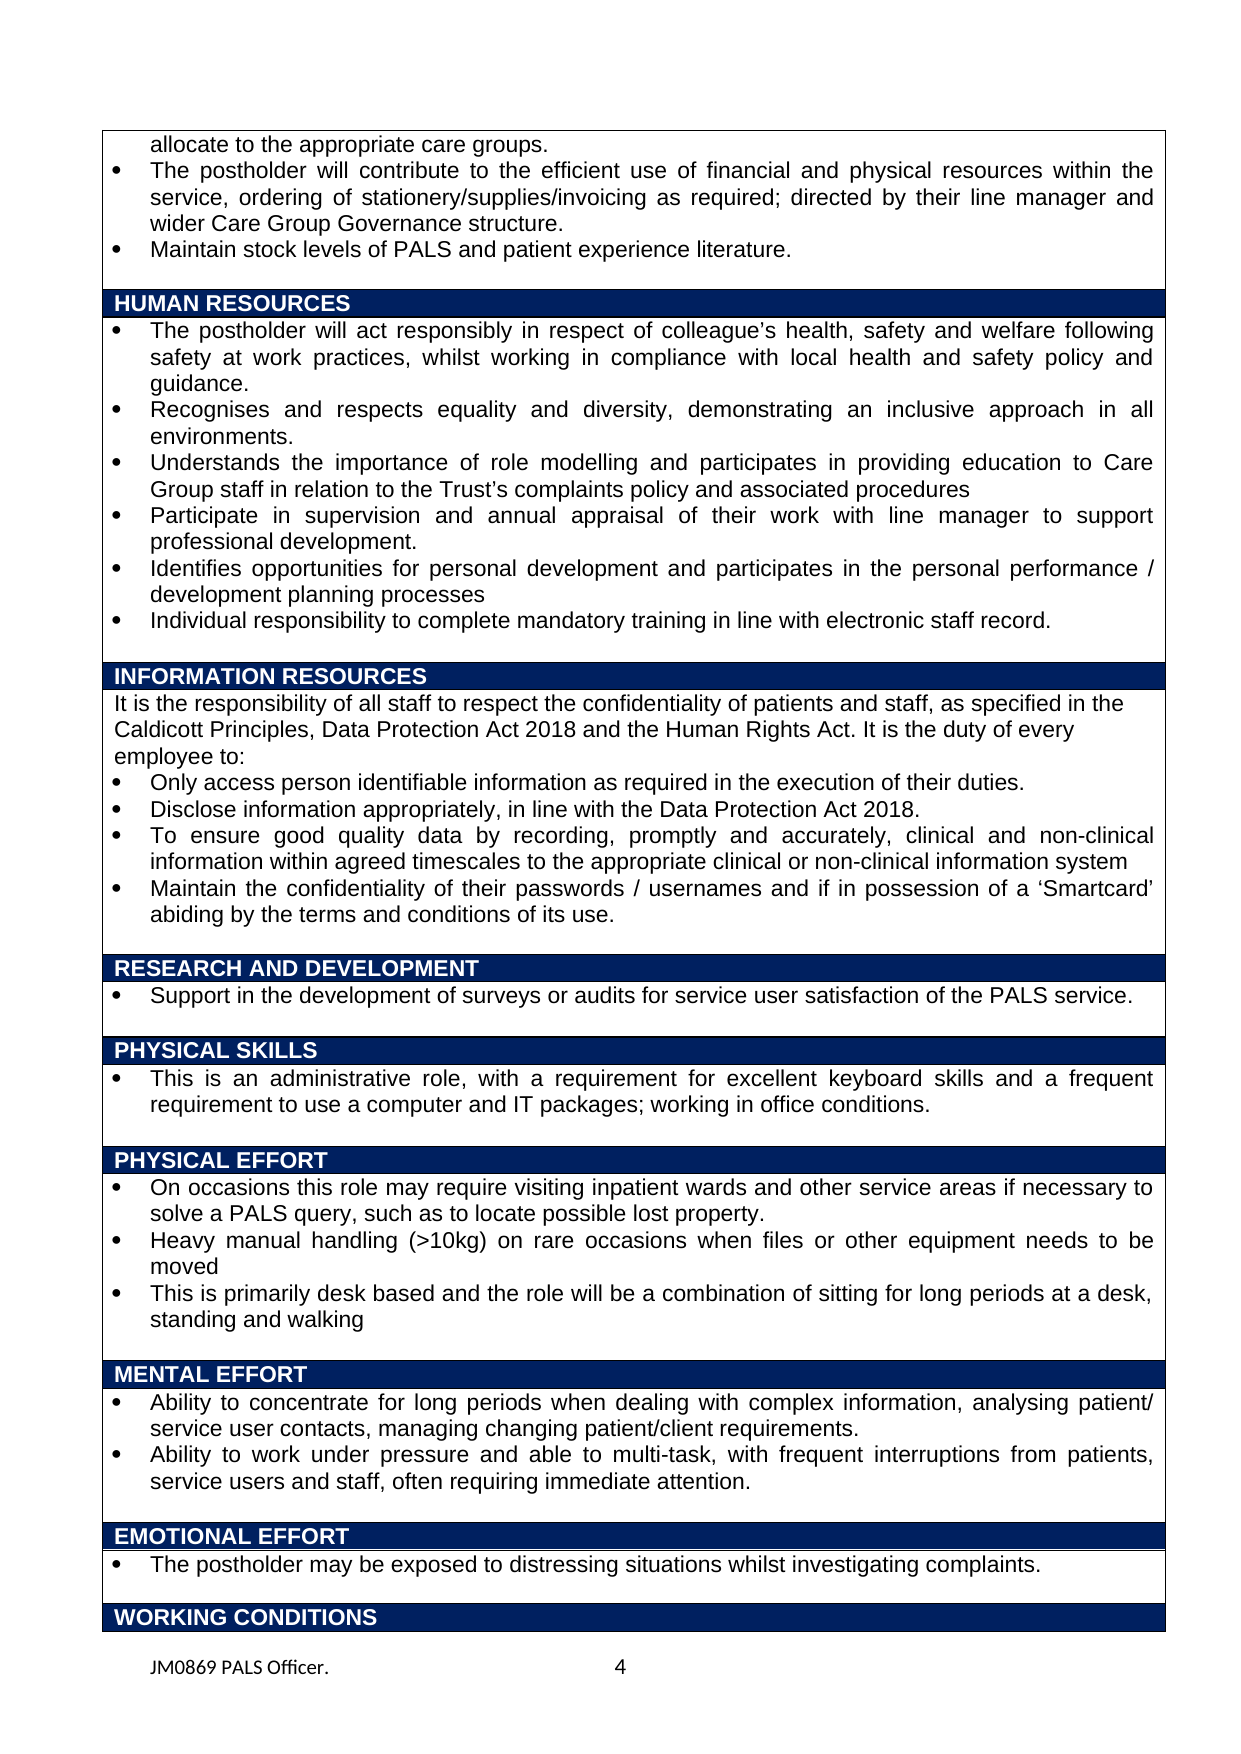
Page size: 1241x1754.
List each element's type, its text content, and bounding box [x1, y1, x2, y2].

table_cell Support in the development of surveys or audits for service user satisfaction of the PALS service. [103, 982, 1165, 1036]
table_cell EMOTIONAL EFFORT [103, 1523, 1165, 1549]
table_cell RESEARCH AND DEVELOPMENT [103, 955, 1165, 981]
table_cell WORKING CONDITIONS [103, 1604, 1165, 1631]
table_cell INFORMATION RESOURCES [103, 663, 1165, 689]
table_cell This is an administrative role, with a requirement for excellent keyboard skills and a frequent requirement to use a computer and IT packages; working in office conditions. [103, 1065, 1165, 1146]
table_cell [103, 131, 1165, 289]
table_cell Ability to concentrate for long periods when dealing with complex information, analysing patient/ service user contacts, managing changing patient/client requirements. Ability to work under pressure and able to multi-task, with frequent interruptions from patients, service users and staff, often requiring immediate attention. [103, 1389, 1165, 1522]
table_cell It is the responsibility of all staff to respect the confidentiality of patients and staff, as specified in the Caldicott Principles, Data Protection Act 2018 and the Human Rights Act. It is the duty of every employee to: Only access person identifiable information as required in the execution of their duties. Disclose information appropriately, in line with the Data Protection Act 2018. To ensure good quality data by recording, promptly and accurately, clinical and non-clinical information within agreed timescales to the appropriate clinical or non-clinical information system Maintain the confidentiality of their passwords / usernames and if in possession of a ‘Smartcard’ abiding by the terms and conditions of its use. [103, 690, 1165, 954]
table_cell The postholder will act responsibly in respect of colleague’s health, safety and welfare following safety at work practices, whilst working in compliance with local health and safety policy and guidance. Recognises and respects equality and diversity, demonstrating an inclusive approach in all environments. Understands the importance of role modelling and participates in providing education to Care Group staff in relation to the Trust’s complaints policy and associated procedures Participate in supervision and annual appraisal of their work with line manager to support professional development. Identifies opportunities for personal development and participates in the personal performance / development planning processes Individual responsibility to complete mandatory training in line with electronic staff record. [103, 318, 1165, 662]
table_cell MENTAL EFFORT [103, 1361, 1165, 1388]
table_cell On occasions this role may require visiting inpatient wards and other service areas if necessary to solve a PALS query, such as to locate possible lost property. Heavy manual handling (>10kg) on rare occasions when files or other equipment needs to be moved This is primarily desk based and the role will be a combination of sitting for long periods at a desk, standing and walking [103, 1174, 1165, 1360]
table_cell PHYSICAL EFFORT [103, 1147, 1165, 1173]
table_cell The postholder may be exposed to distressing situations whilst investigating complaints. [103, 1551, 1165, 1603]
table_cell HUMAN RESOURCES [103, 290, 1165, 316]
table_cell PHYSICAL SKILLS [103, 1038, 1165, 1064]
